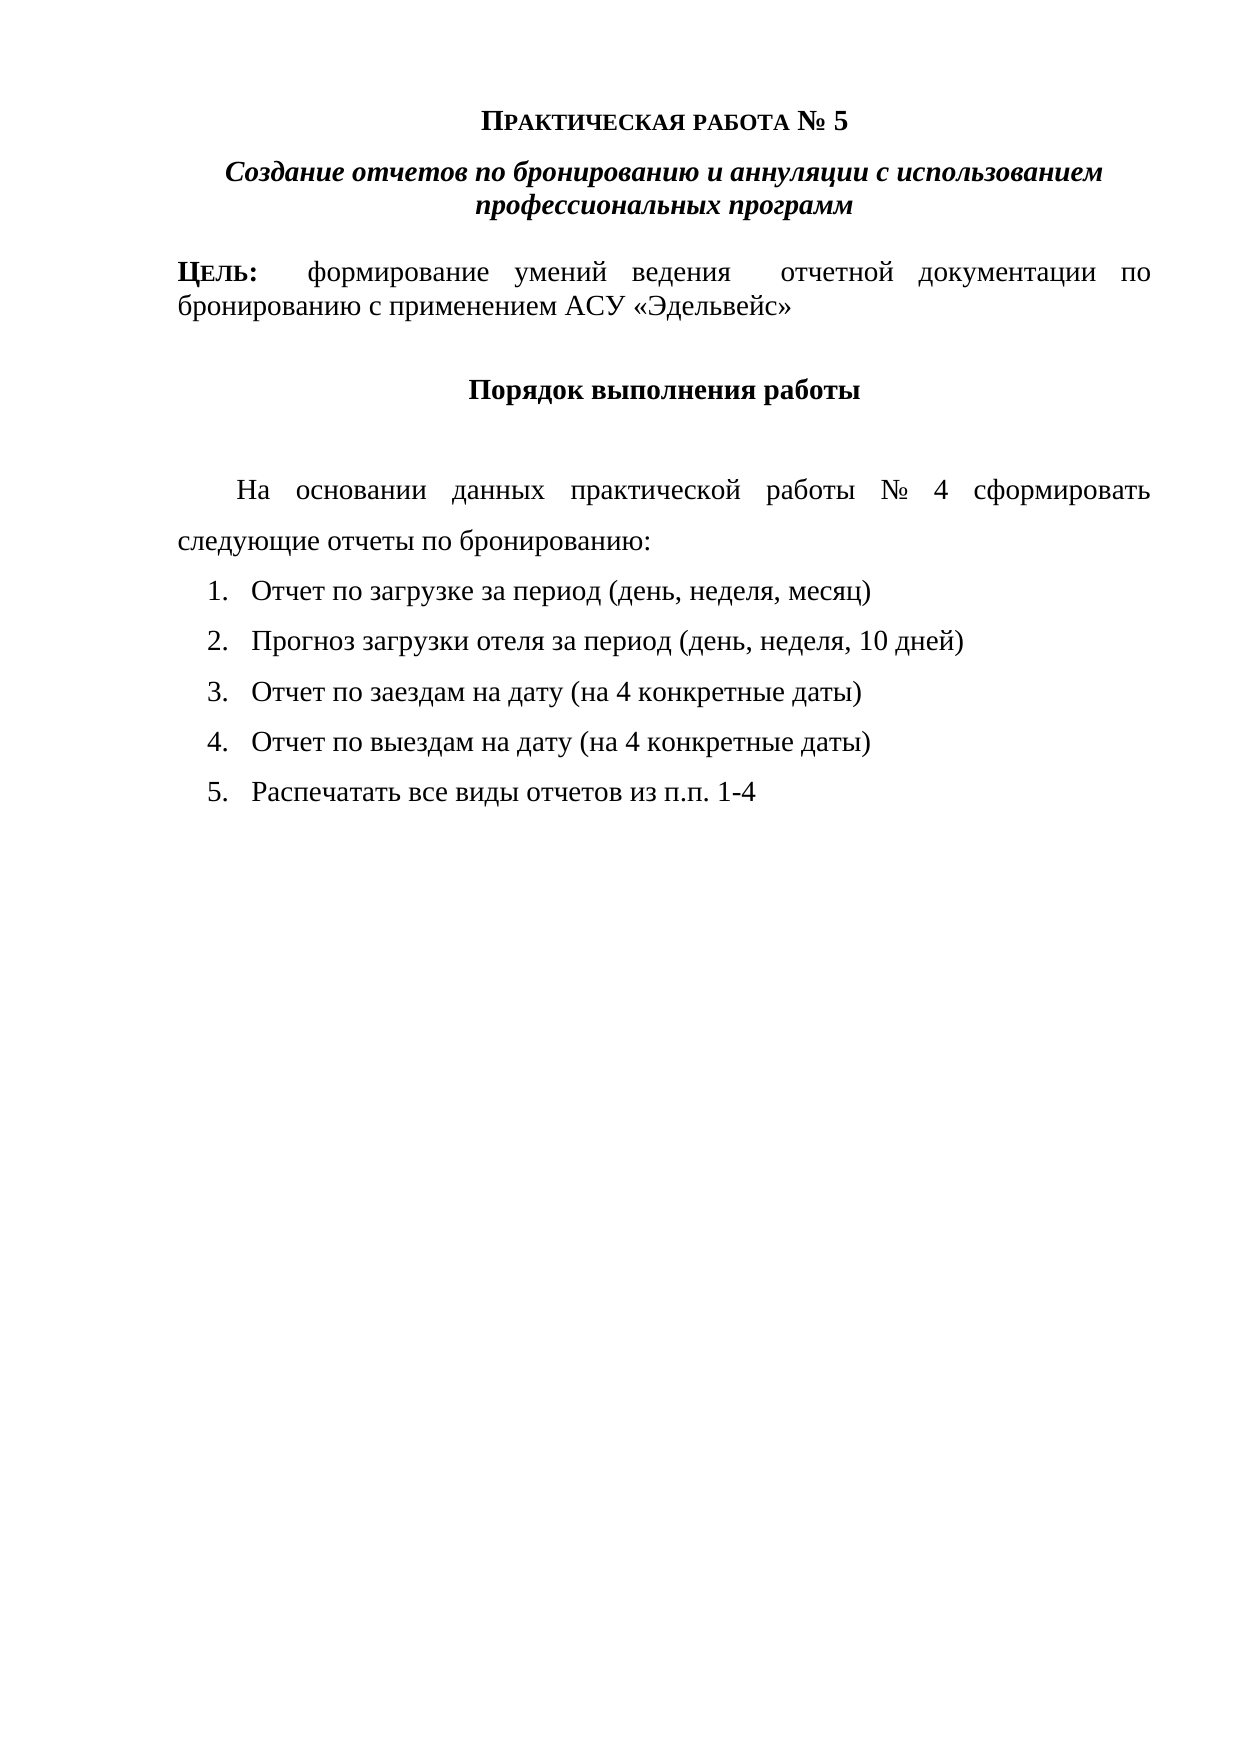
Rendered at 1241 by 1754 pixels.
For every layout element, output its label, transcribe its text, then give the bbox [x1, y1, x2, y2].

list Отчет по выездам на дату (на 4 конкретные даты) [177, 724, 1152, 757]
list Распечатать все виды отчетов из п.п. 1-4 [177, 774, 1152, 808]
list Отчет по заездам на дату (на 4 конкретные даты) [177, 674, 1152, 707]
text Цель: формирование умений ведения отчетной документации по бронированию с применением АСУ «Эдельвейс» [177, 254, 1152, 321]
list Отчет по загрузке за период (день, неделя, месяц) [207, 573, 1152, 607]
text Практическая работа № 5 [177, 103, 1152, 137]
text Создание отчетов по бронированию и аннуляции с использованием профессиональных программ [177, 154, 1152, 221]
list На основании данных практической работы № 4 сформировать следующие отчеты по бронированию: [177, 472, 1152, 556]
text Порядок выполнения работы [177, 372, 1152, 405]
list Прогноз загрузки отеля за период (день, неделя, 10 дней) [177, 623, 1152, 657]
